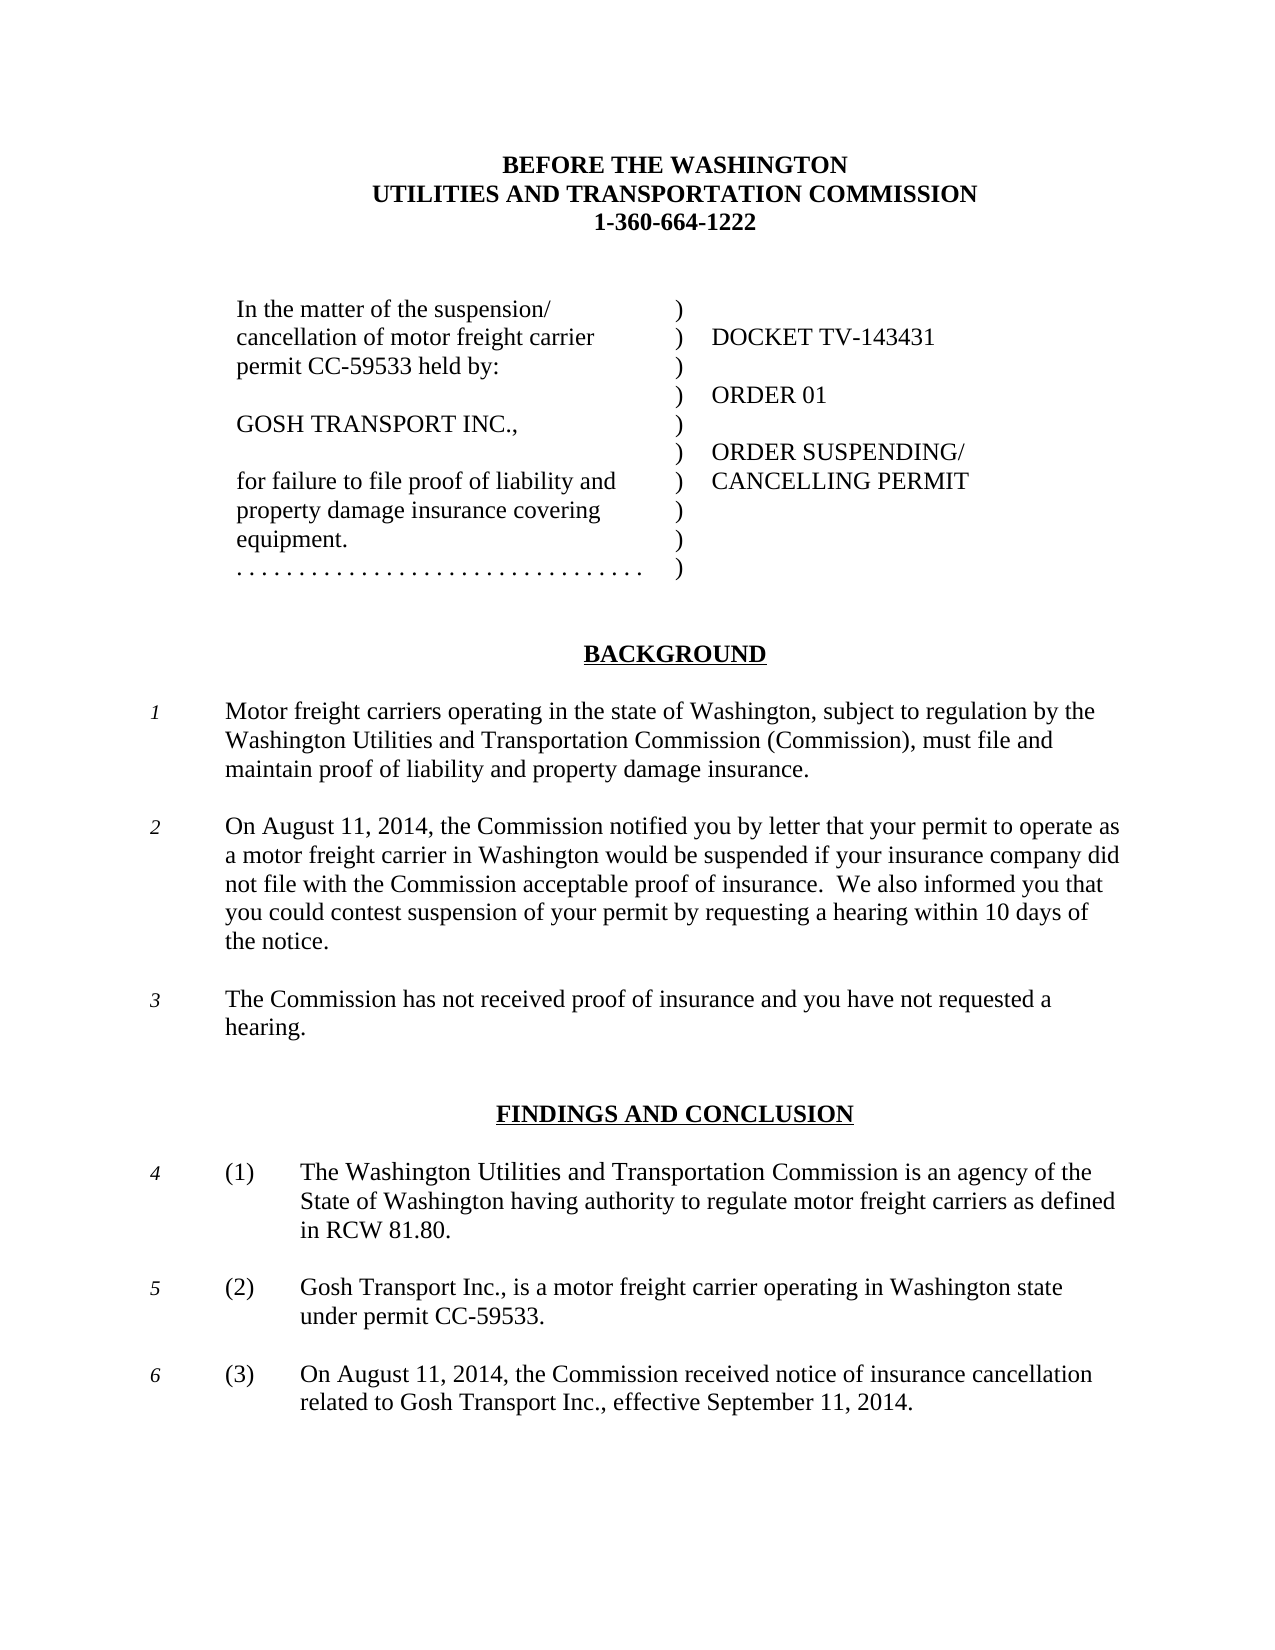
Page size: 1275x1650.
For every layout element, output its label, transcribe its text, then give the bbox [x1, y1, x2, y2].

list (2) Gosh Transport Inc., is a motor freight carrier operating in Washington state under permit CC-59533. [150, 1272, 1125, 1330]
table_header In the matter of the suspension/ cancellation of motor freight carrier permit CC-59533 held by: GOSH TRANSPORT INC., for failure to file proof of liability and property damage insurance covering equipment. . . . . . . . . . . . . . . . . . . . . . . . . . . . . . . . . . [225, 294, 664, 581]
text BACKGROUND [225, 639, 1125, 667]
list (1) The Washington Utilities and Transportation Commission is an agency of the State of Washington having authority to regulate motor freight carriers as defined in RCW 81.80. [150, 1156, 1125, 1244]
list (3) On August 11, 2014, the Commission received notice of insurance cancellation related to Gosh Transport Inc., effective September 11, 2014. [150, 1359, 1125, 1416]
list The Commission has not received proof of insurance and you have not requested a hearing. [150, 984, 1125, 1041]
table_header ) ) ) ) ) ) ) ) ) ) [664, 294, 700, 581]
title BEFORE THE WASHINGTON [225, 150, 1125, 179]
list Motor freight carriers operating in the state of Washington, subject to regulation by the Washington Utilities and Transportation Commission (Commission), must file and maintain proof of liability and property damage insurance. [150, 696, 1125, 782]
title 1-360-664-1222 [225, 207, 1125, 236]
title UTILITIES AND TRANSPORTATION COMMISSION [225, 179, 1125, 207]
table_header DOCKET TV-143431 ORDER 01 ORDER SUSPENDING/ CANCELLING PERMIT [700, 294, 1125, 581]
list On August 11, 2014, the Commission notified you by letter that your permit to operate as a motor freight carrier in Washington would be suspended if your insurance company did not file with the Commission acceptable proof of insurance. We also informed you that you could contest suspension of your permit by requesting a hearing within 10 days of the notice. [150, 811, 1125, 955]
text FINDINGS AND CONCLUSION [225, 1099, 1125, 1127]
